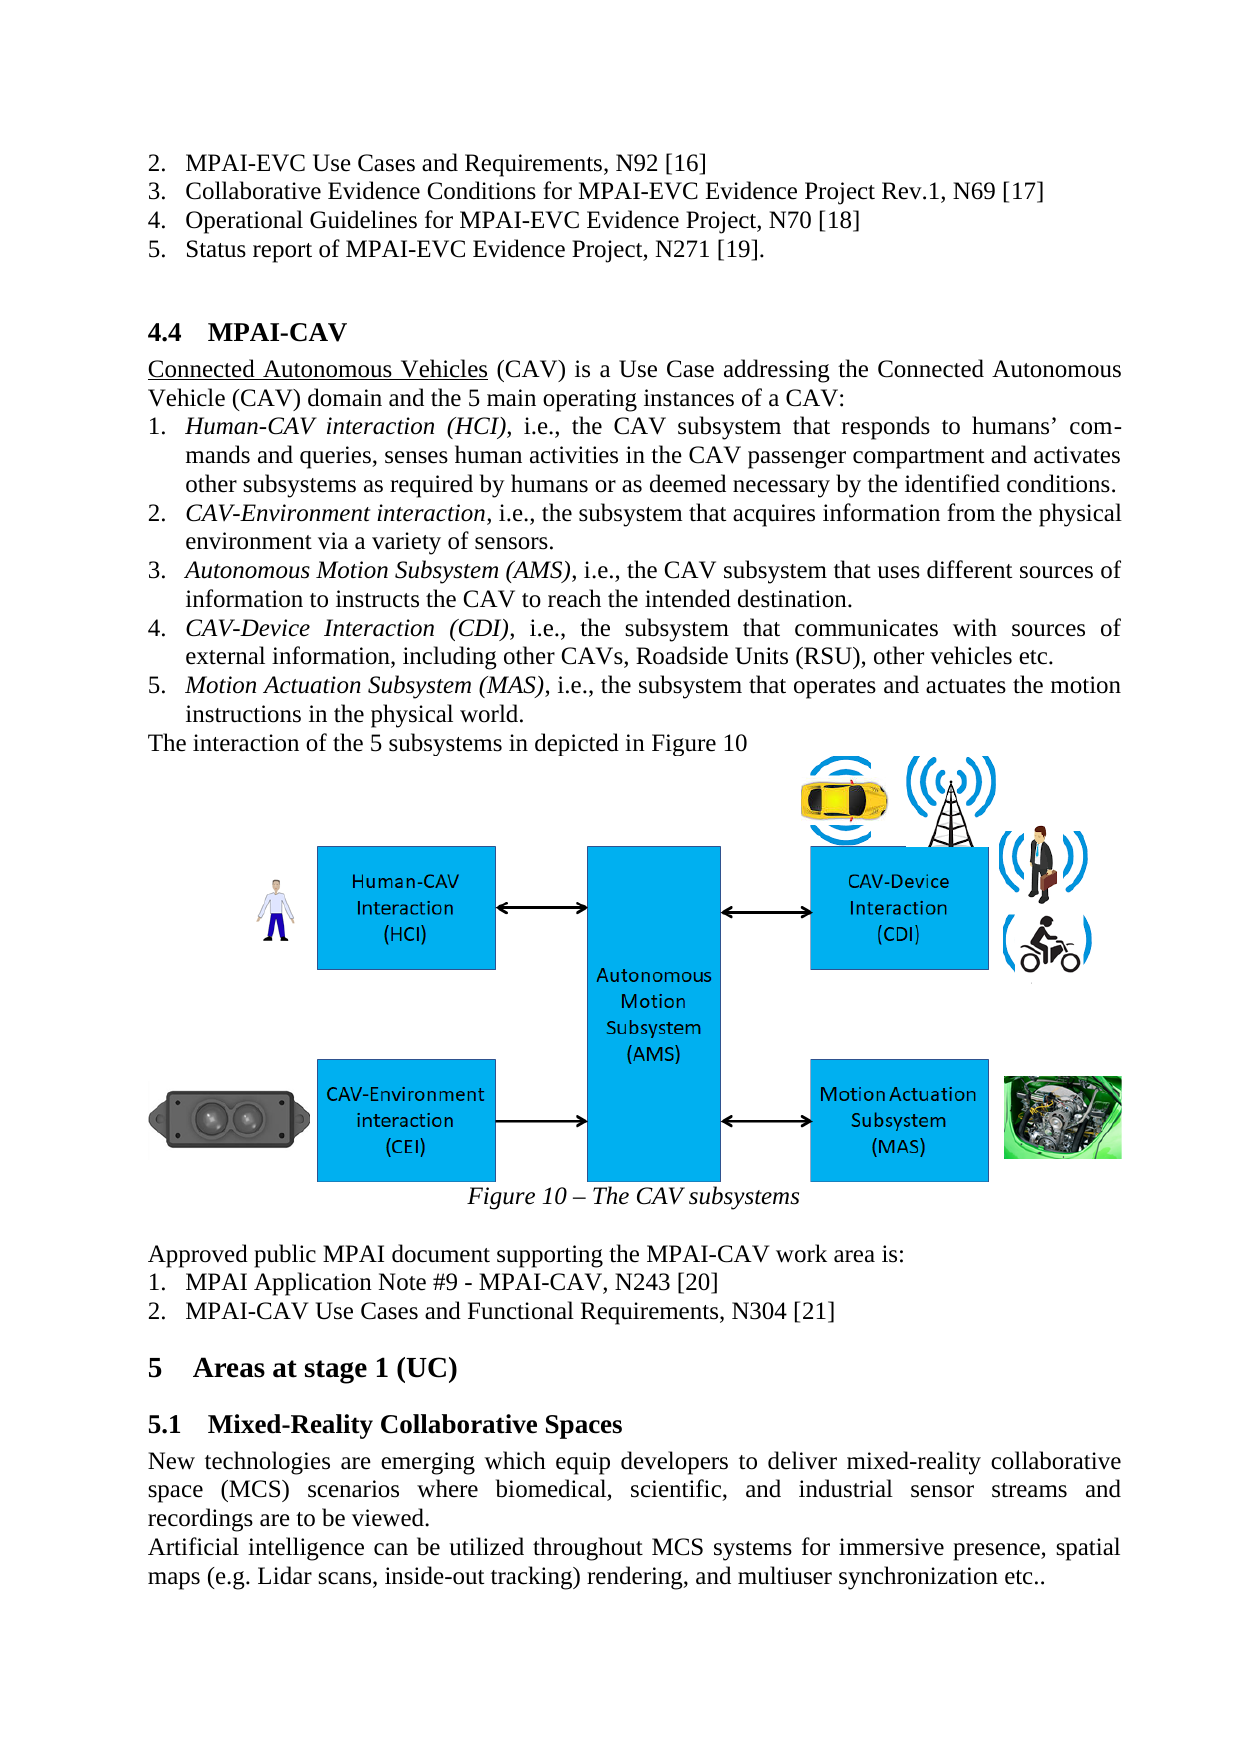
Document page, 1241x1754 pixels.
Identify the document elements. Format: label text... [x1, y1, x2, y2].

text Connected Autonomous Vehicles (CAV) is a Use Case addressing the Connected Autonomous Vehicle (CAV) domain and the 5 main operating instances of a CAV: [148, 354, 1122, 411]
list MPAI Application Note #9 - MPAI-CAV, N243 [20] [148, 1267, 1122, 1296]
list Motion Actuation Subsystem (MAS), i.e., the subsystem that operates and actuates the motion instructions in the physical world. [148, 670, 1122, 728]
text New technologies are emerging which equip developers to deliver mixed-reality collaborative space (MCS) scenarios where biomedical, scientific, and industrial sensor streams and recordings are to be viewed. [148, 1446, 1122, 1532]
subtitle Areas at stage 1 (UC) [148, 1350, 1122, 1383]
picture [821, 1088, 825, 1100]
picture [148, 756, 1122, 1182]
subtitle MPAI-CAV [148, 316, 1122, 348]
list Operational Guidelines for MPAI-EVC Evidence Project, N70 [18] [148, 205, 1122, 234]
list CAV-Device Interaction (CDI), i.e., the subsystem that communicates with sources of external information, including other CAVs, Roadside Units (RSU), other vehicles etc. [148, 613, 1122, 670]
text The interaction of the 5 subsystems in depicted in Figure 10 [148, 728, 1122, 756]
list MPAI-CAV Use Cases and Functional Requirements, N304 [21] [148, 1296, 1122, 1325]
list Status report of MPAI-EVC Evidence Project, N271 [19]. [148, 234, 1122, 263]
text Figure 10 – The CAV subsystems [148, 1182, 1122, 1210]
text Artificial intelligence can be utilized throughout MCS systems for immersive presence, spatial maps (e.g. Lidar scans, inside-out tracking) rendering, and multiuser synchronization etc.. [148, 1532, 1122, 1589]
list Autonomous Motion Subsystem (AMS), i.e., the CAV subsystem that uses different sources of information to instructs the CAV to reach the intended destination. [148, 555, 1122, 613]
subtitle Mixed-Reality Collaborative Spaces [148, 1408, 1122, 1439]
list Human-CAV interaction (HCI), i.e., the CAV subsystem that responds to humans’ commands and queries, senses human activities in the CAV passenger compartment and activates other subsystems as required by humans or as deemed necessary by the identified conditions. [148, 411, 1122, 498]
list MPAI-EVC Use Cases and Requirements, N92 [16] [148, 148, 1122, 176]
picture [647, 1048, 651, 1060]
list Collaborative Evidence Conditions for MPAI-EVC Evidence Project Rev.1, N69 [17] [148, 176, 1122, 205]
list CAV-Environment interaction, i.e., the subsystem that acquires information from the physical environment via a variety of sensors. [148, 498, 1122, 555]
text Approved public MPAI document supporting the MPAI-CAV work area is: [148, 1239, 1122, 1267]
